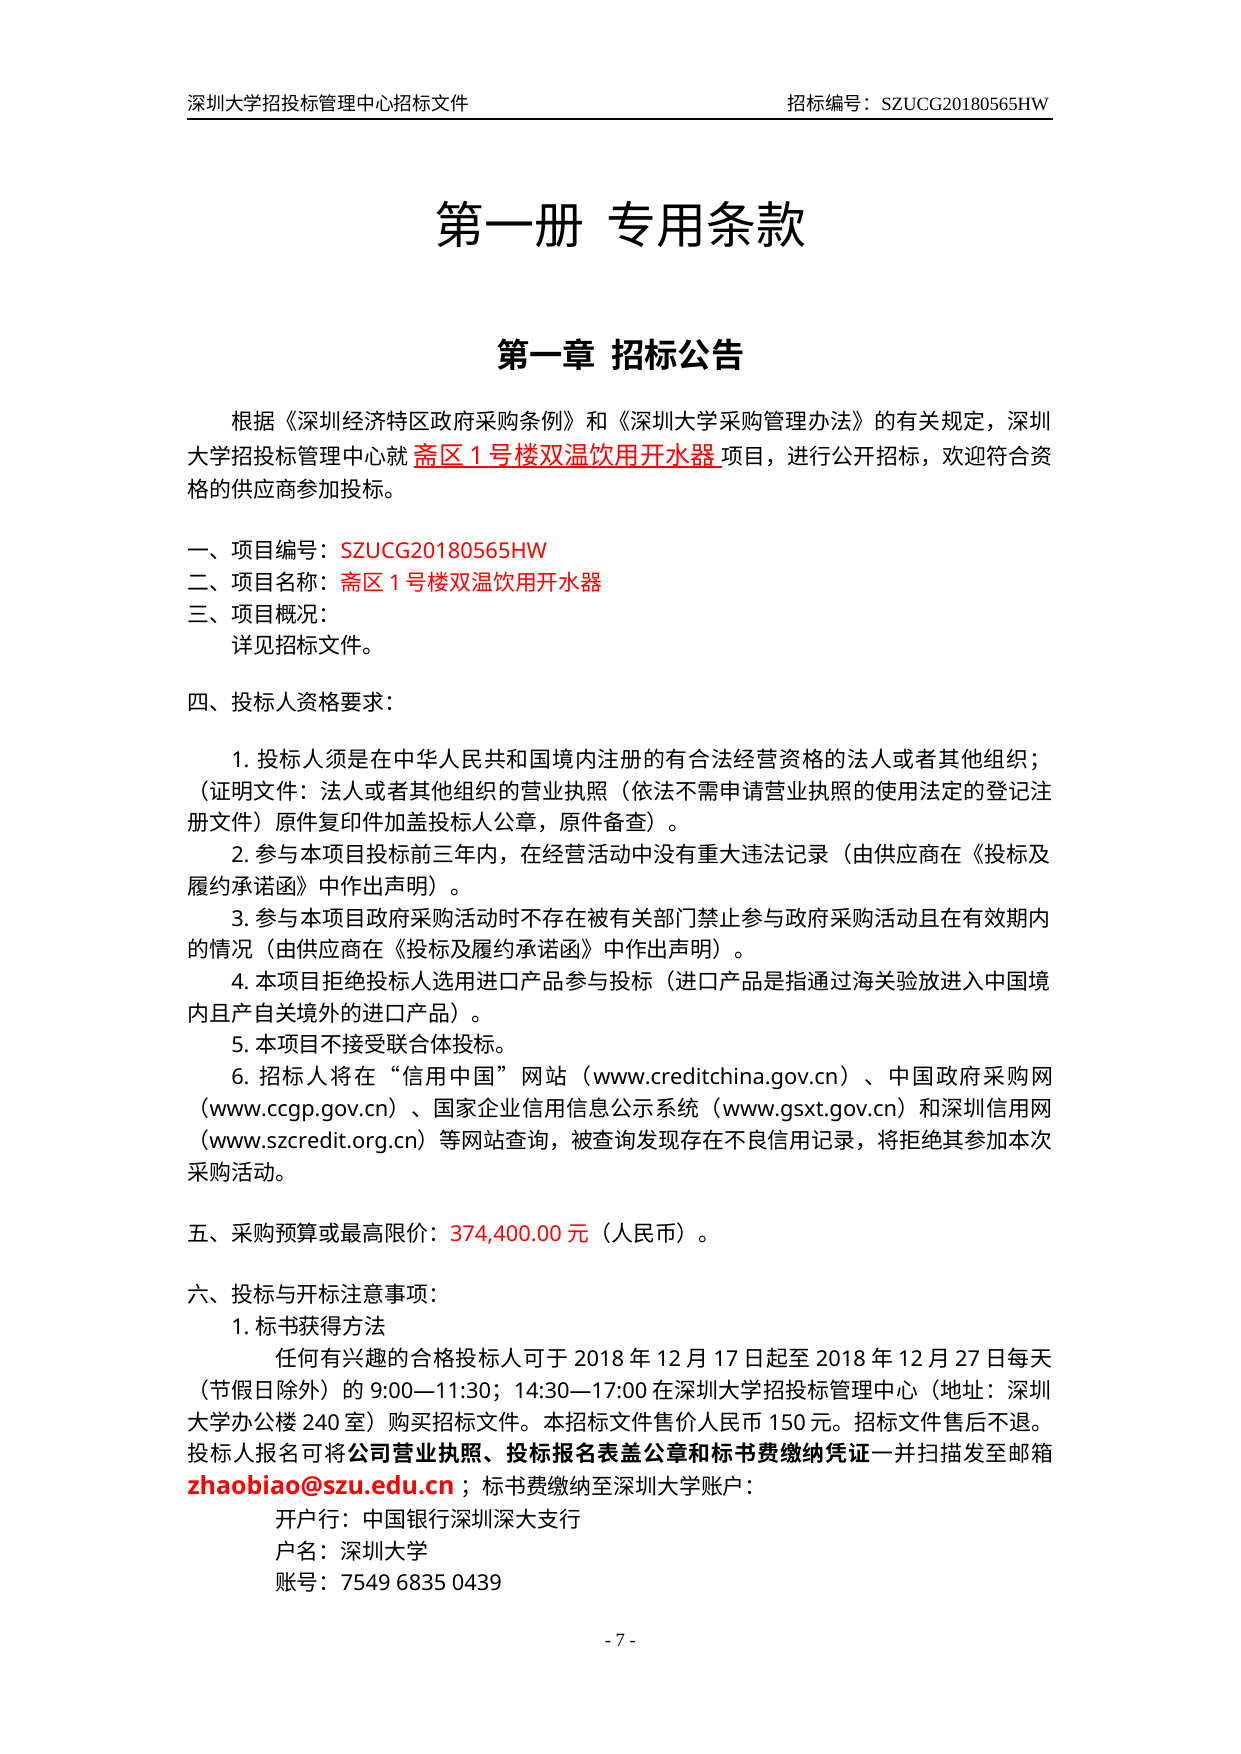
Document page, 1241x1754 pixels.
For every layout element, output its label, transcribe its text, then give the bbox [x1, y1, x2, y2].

text 4. 本项目拒绝投标人选用进口产品参与投标（进口产品是指通过海关验放进入中国境内且产自关境外的进口产品）。 [187, 964, 1053, 1027]
text 详见招标文件。 [187, 628, 1053, 660]
text 六、投标与开标注意事项： [187, 1277, 1053, 1309]
text 一、项目编号：SZUCG20180565HW [187, 533, 1053, 565]
text 6. 招标人将在“信用中国”网站（www.creditchina.gov.cn）、中国政府采购网（www.ccgp.gov.cn）、国家企业信用信息公示系统（www.gsxt.gov.cn）和深圳信用网（www.szcredit.org.cn）等网站查询，被查询发现存在不良信用记录，将拒绝其参加本次采购活动。 [187, 1059, 1053, 1186]
text 户名：深圳大学 [187, 1534, 1053, 1565]
subtitle 第一章 招标公告 [187, 328, 1053, 377]
text 3. 参与本项目政府采购活动时不存在被有关部门禁止参与政府采购活动且在有效期内的情况（由供应商在《投标及履约承诺函》中作出声明）。 [187, 901, 1053, 964]
text 开户行：中国银行深圳深大支行 [187, 1502, 1053, 1534]
text 5. 本项目不接受联合体投标。 [187, 1027, 1053, 1059]
text 1. 投标人须是在中华人民共和国境内注册的有合法经营资格的法人或者其他组织；（证明文件：法人或者其他组织的营业执照（依法不需申请营业执照的使用法定的登记注册文件）原件复印件加盖投标人公章，原件备查）。 [187, 742, 1053, 837]
text 账号：7549 6835 0439 [187, 1565, 1053, 1597]
text 任何有兴趣的合格投标人可于2018年12月17日起至2018年12月27日每天（节假日除外）的9:00—11:30；14:30—17:00在深圳大学招投标管理中心（地址：深圳大学办公楼240室）购买招标文件。本招标文件售价人民币150元。招标文件售后不退。投标人报名可将公司营业执照、投标报名表盖公章和标书费缴纳凭证一并扫描发至邮箱zhaobiao@szu.edu.cn ；标书费缴纳至深圳大学账户： [187, 1341, 1053, 1502]
text 根据《深圳经济特区政府采购条例》和《深圳大学采购管理办法》的有关规定，深圳大学招投标管理中心就 斋区1号楼双温饮用开水器 项目，进行公开招标，欢迎符合资格的供应商参加投标。 [187, 404, 1053, 503]
text 2. 参与本项目投标前三年内，在经营活动中没有重大违法记录（由供应商在《投标及履约承诺函》中作出声明）。 [187, 837, 1053, 901]
text 五、采购预算或最高限价：374,400.00 元（人民币）。 [187, 1216, 1053, 1248]
text 三、项目概况： [187, 597, 1053, 628]
subtitle 第一册 专用条款 [187, 185, 1053, 258]
text 四、投标人资格要求： [187, 685, 1053, 717]
text 1. 标书获得方法 [187, 1309, 1053, 1341]
text 二、项目名称：斋区1号楼双温饮用开水器 [187, 565, 1053, 597]
